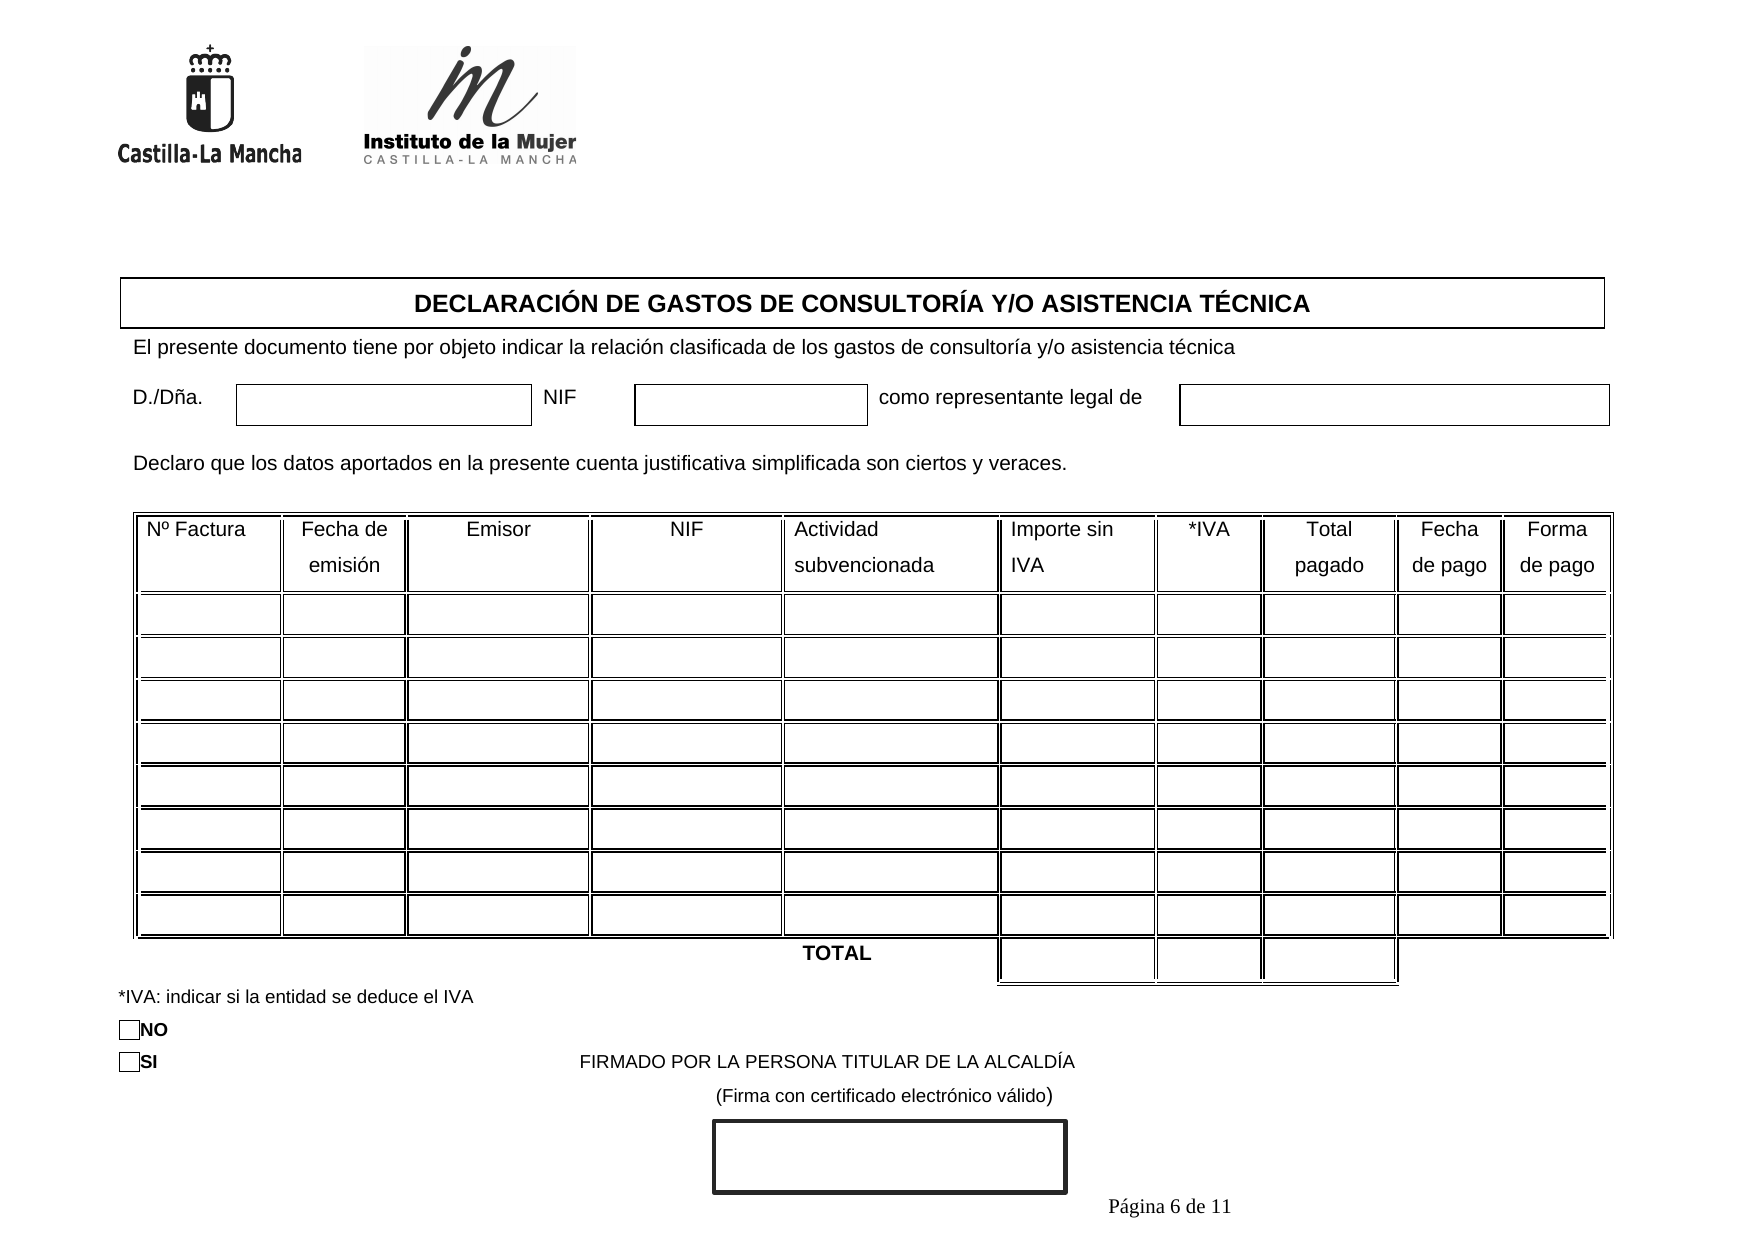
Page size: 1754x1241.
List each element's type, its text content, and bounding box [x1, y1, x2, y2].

table_cell [1399, 896, 1500, 934]
table_cell [1265, 595, 1394, 633]
table_cell [1002, 724, 1154, 762]
table_cell TOTAL [791, 939, 997, 982]
table_cell [409, 724, 588, 762]
table_header como representante legal de [868, 384, 1179, 425]
table_header *IVA [1156, 516, 1262, 591]
table_cell [1002, 638, 1154, 676]
table_cell [135, 591, 282, 633]
table_cell [1265, 681, 1394, 719]
table_cell [1399, 638, 1500, 676]
table_cell [1399, 595, 1500, 633]
table_cell [1265, 810, 1394, 848]
table_cell [1399, 681, 1500, 719]
table_cell [1002, 896, 1154, 934]
table_cell [593, 595, 781, 633]
text *IVA: indicar si la entidad se deduce el IVA [118, 986, 1636, 1008]
table_cell [593, 810, 781, 848]
table_cell [1002, 767, 1154, 805]
table_cell [1503, 634, 1612, 676]
table_cell [785, 896, 997, 934]
table_cell [1399, 767, 1500, 805]
table_cell [409, 681, 588, 719]
table_cell [1503, 591, 1612, 633]
table_cell [135, 805, 282, 848]
table_cell [1158, 595, 1260, 633]
table_cell [1002, 595, 1154, 633]
table_cell [1265, 896, 1394, 934]
table_cell [1399, 853, 1500, 891]
text Declaro que los datos aportados en la presente cuenta justificativa simplificada son ciertos y veraces. [133, 451, 1636, 475]
table_header NIF [590, 513, 783, 591]
table_header Nº Factura [135, 513, 282, 591]
table_cell [409, 638, 588, 676]
table_cell [135, 634, 282, 676]
table_cell [1503, 891, 1612, 934]
table_cell [1262, 934, 1396, 982]
table_cell [1158, 724, 1260, 762]
table_header Importe sin IVA [999, 513, 1156, 591]
table_header Emisor [407, 513, 590, 591]
table_cell [284, 853, 404, 891]
text (Firma con certificado electrónico válido) [133, 1083, 1636, 1107]
table_cell [593, 896, 781, 934]
table_cell [785, 810, 997, 848]
table_cell [1399, 724, 1500, 762]
table_cell [284, 681, 404, 719]
table_cell [135, 762, 282, 805]
table_cell [1503, 719, 1612, 762]
table_cell [593, 767, 781, 805]
table_cell [284, 810, 404, 848]
table_header [636, 385, 867, 425]
table_cell [785, 724, 997, 762]
table_cell [1503, 762, 1612, 805]
table_header Fecha de emisión [282, 513, 407, 591]
table_cell [1265, 767, 1394, 805]
table_cell [593, 681, 781, 719]
table_cell [409, 853, 588, 891]
table_cell [284, 724, 404, 762]
table_cell [135, 719, 282, 762]
table_cell [135, 848, 282, 891]
table_cell [1503, 676, 1612, 719]
table_cell [1002, 853, 1154, 891]
table_cell [1156, 938, 1262, 982]
table_cell [1002, 681, 1154, 719]
table_cell [1158, 638, 1260, 676]
table_cell [1158, 681, 1260, 719]
table_cell [593, 853, 781, 891]
table_cell [1265, 638, 1394, 676]
table_cell [1158, 853, 1260, 891]
table_cell [284, 638, 404, 676]
table_cell [593, 638, 781, 676]
table_cell [785, 681, 997, 719]
table_cell [1265, 853, 1394, 891]
table_header D./Dña. [133, 384, 236, 425]
table_cell [1158, 896, 1260, 934]
table_cell [409, 595, 588, 633]
table_header Total pagado [1262, 513, 1396, 591]
table_cell [1265, 724, 1394, 762]
table_cell [1158, 810, 1260, 848]
text El presente documento tiene por objeto indicar la relación clasificada de los gastos de consultoría y/o asistencia técnica [133, 335, 1636, 359]
table_cell [593, 724, 781, 762]
table_cell [1158, 767, 1260, 805]
text SI FIRMADO POR LA PERSONA TITULAR DE LA ALCALDÍA [118, 1051, 1636, 1072]
table_header [1181, 385, 1609, 425]
table_header Actividad subvencionada [783, 516, 999, 591]
table_header [237, 385, 531, 425]
table_cell [785, 638, 997, 676]
table_cell [999, 934, 1156, 982]
table_cell [409, 896, 588, 934]
table_cell [284, 595, 404, 633]
table_cell [284, 767, 404, 805]
table_cell [785, 853, 997, 891]
table_cell [135, 676, 282, 719]
table_cell [284, 896, 404, 934]
table_cell [785, 767, 997, 805]
table_cell [409, 810, 588, 848]
table_cell [1002, 810, 1154, 848]
table_header NIF [532, 384, 634, 425]
table_cell [409, 767, 588, 805]
text NO [118, 1019, 1642, 1040]
table_cell [1503, 805, 1612, 848]
table_header Forma de pago [1503, 516, 1610, 591]
table_cell [135, 891, 282, 934]
table_cell [1503, 848, 1612, 891]
table_cell [785, 595, 997, 633]
table_cell [1399, 810, 1500, 848]
table_header Fecha de pago [1396, 513, 1503, 591]
